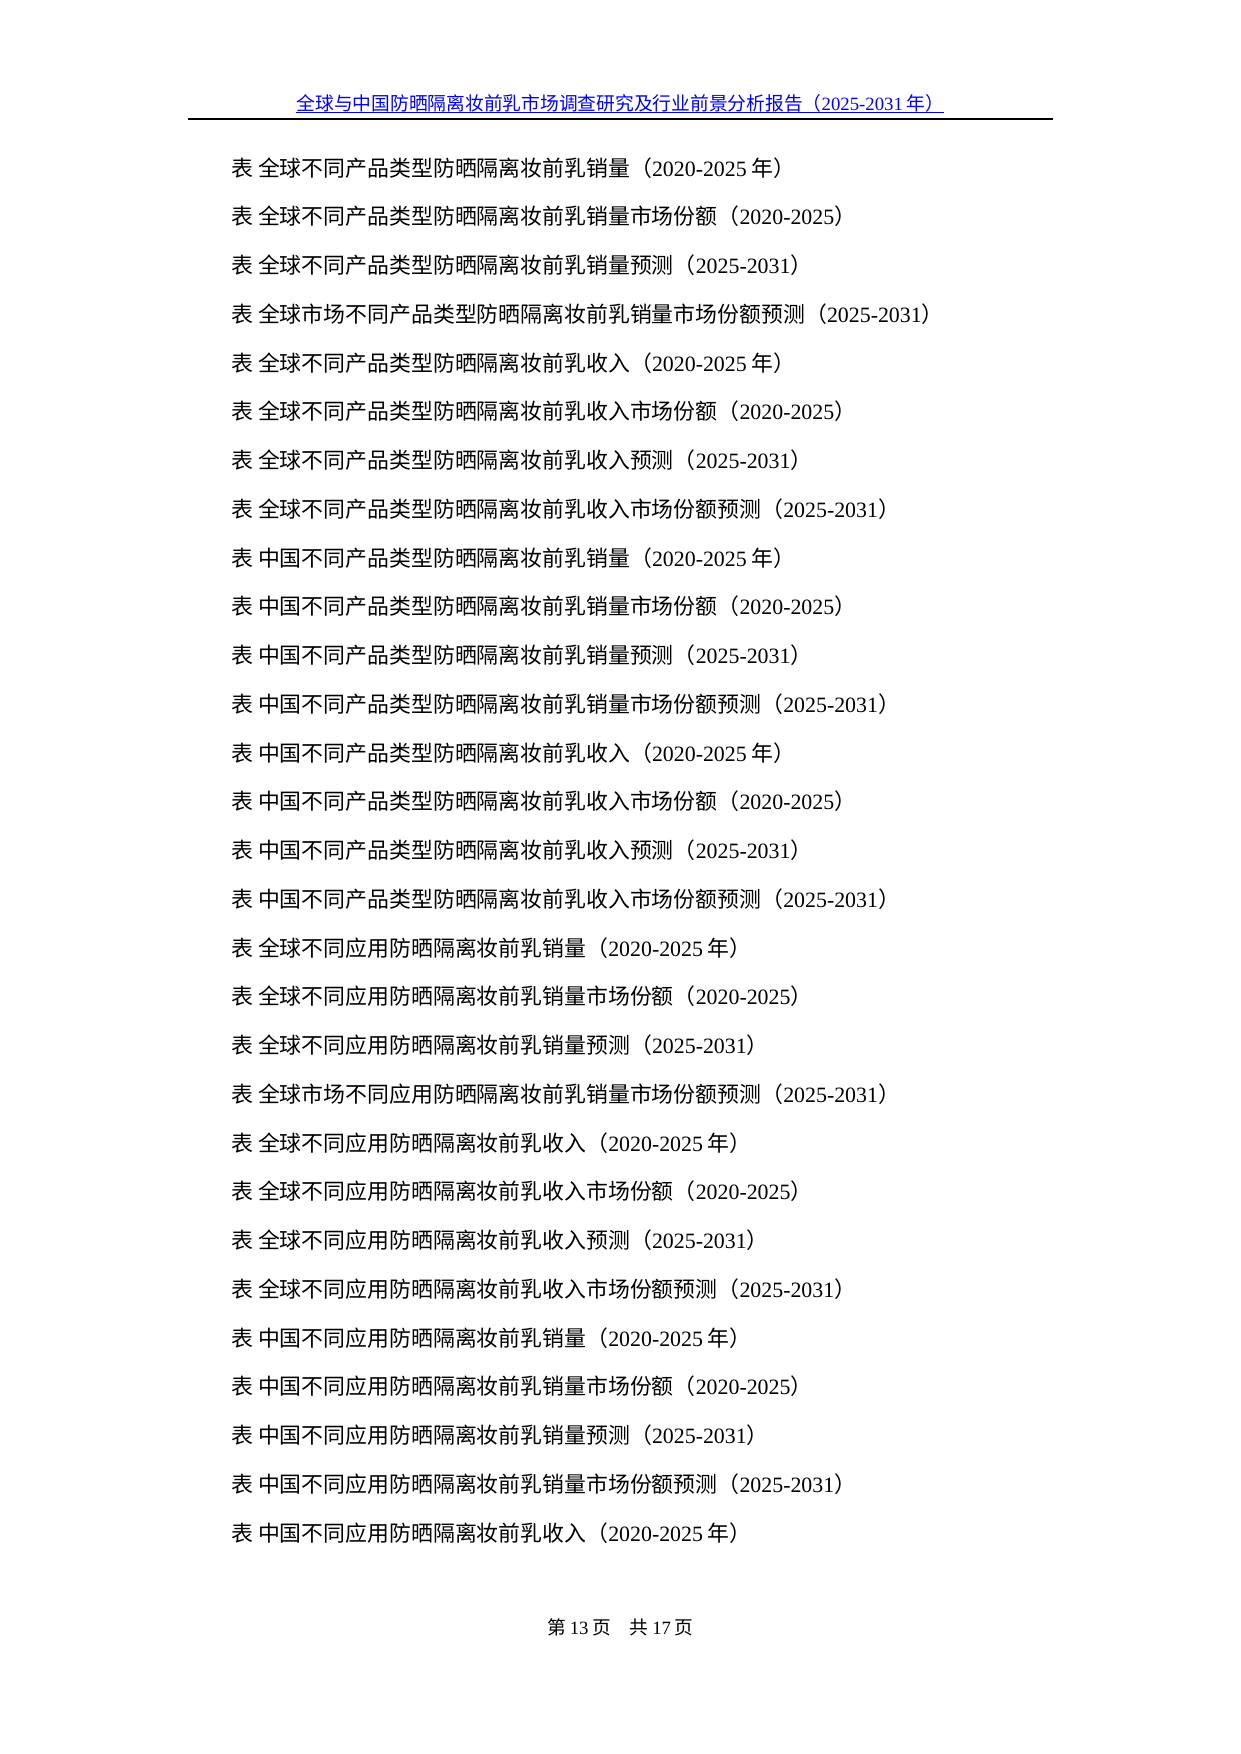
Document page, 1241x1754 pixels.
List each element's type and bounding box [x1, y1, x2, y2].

text [187, 150, 1053, 1548]
